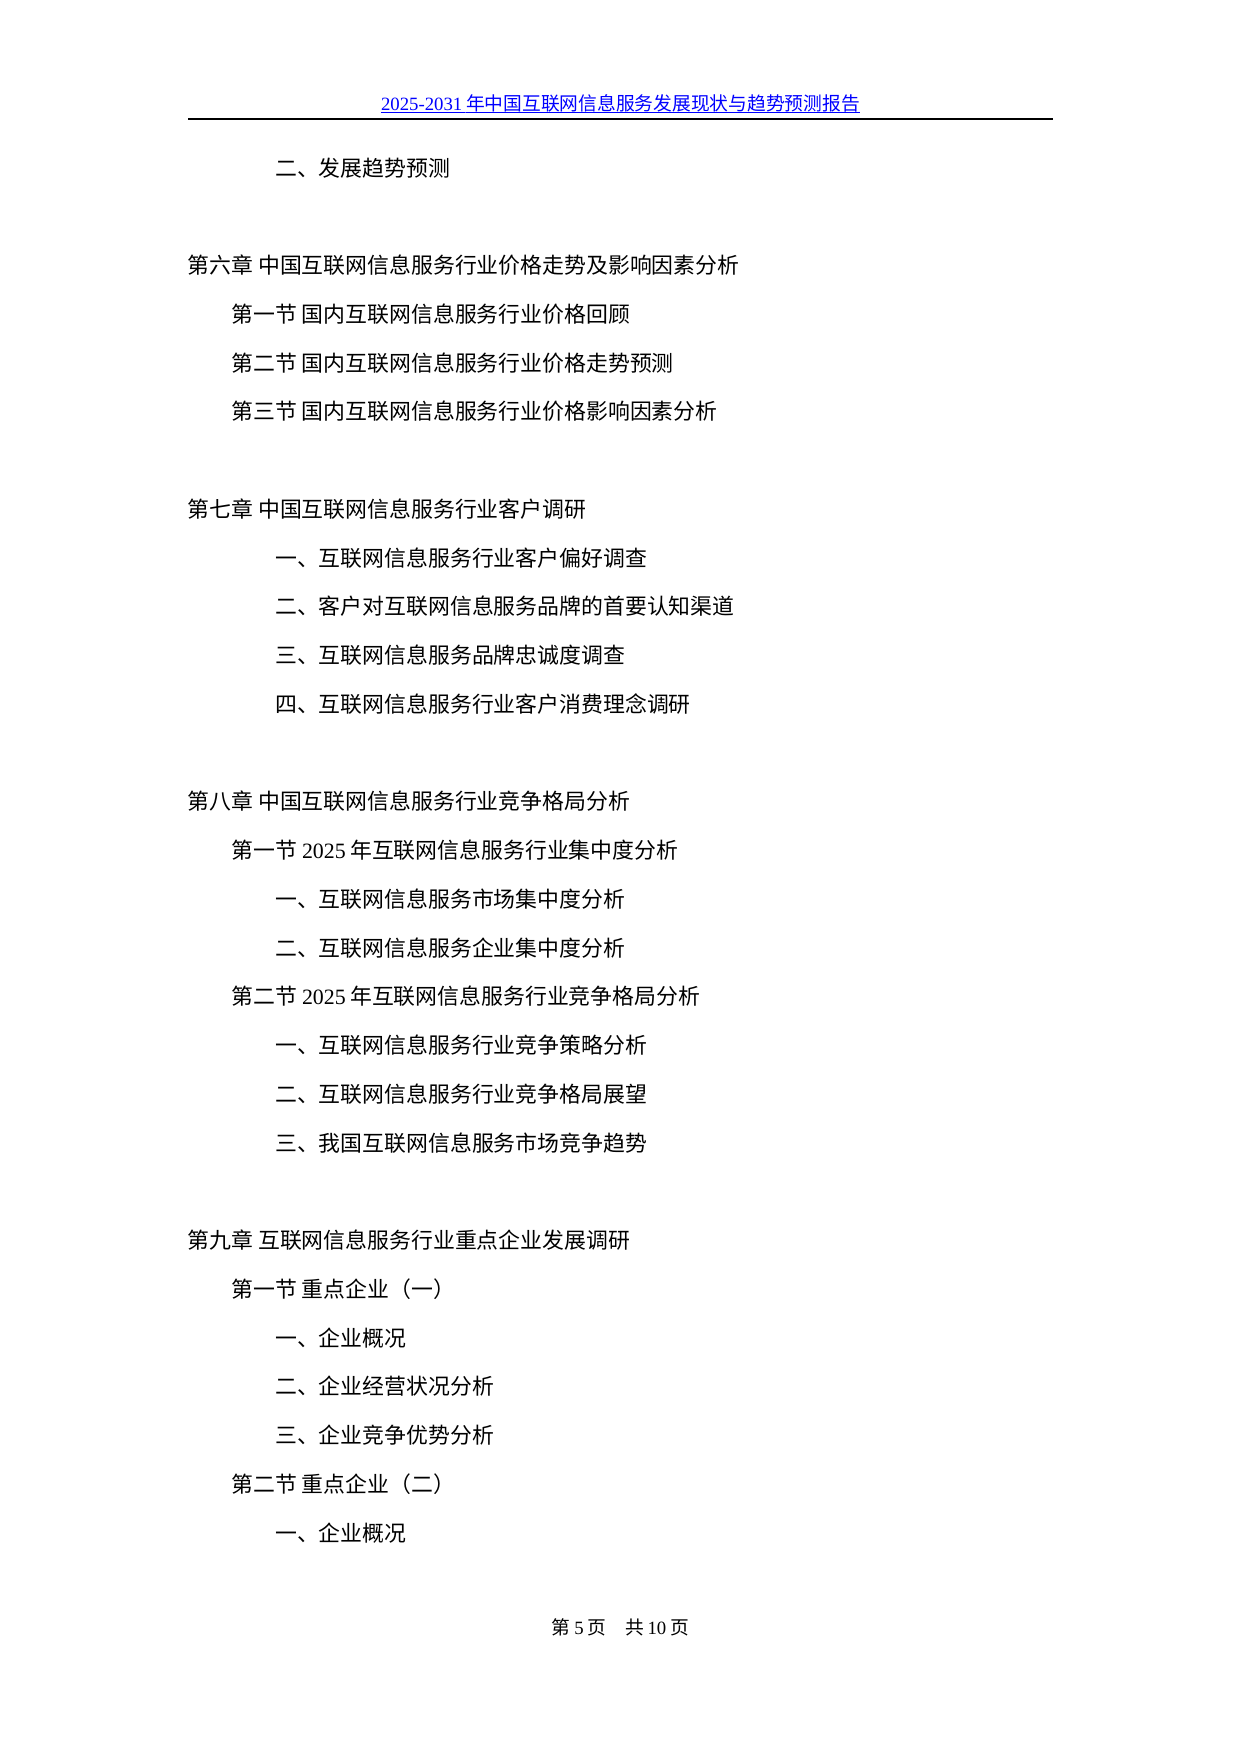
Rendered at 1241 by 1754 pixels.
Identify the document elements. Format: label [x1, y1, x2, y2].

text [187, 150, 1053, 1548]
